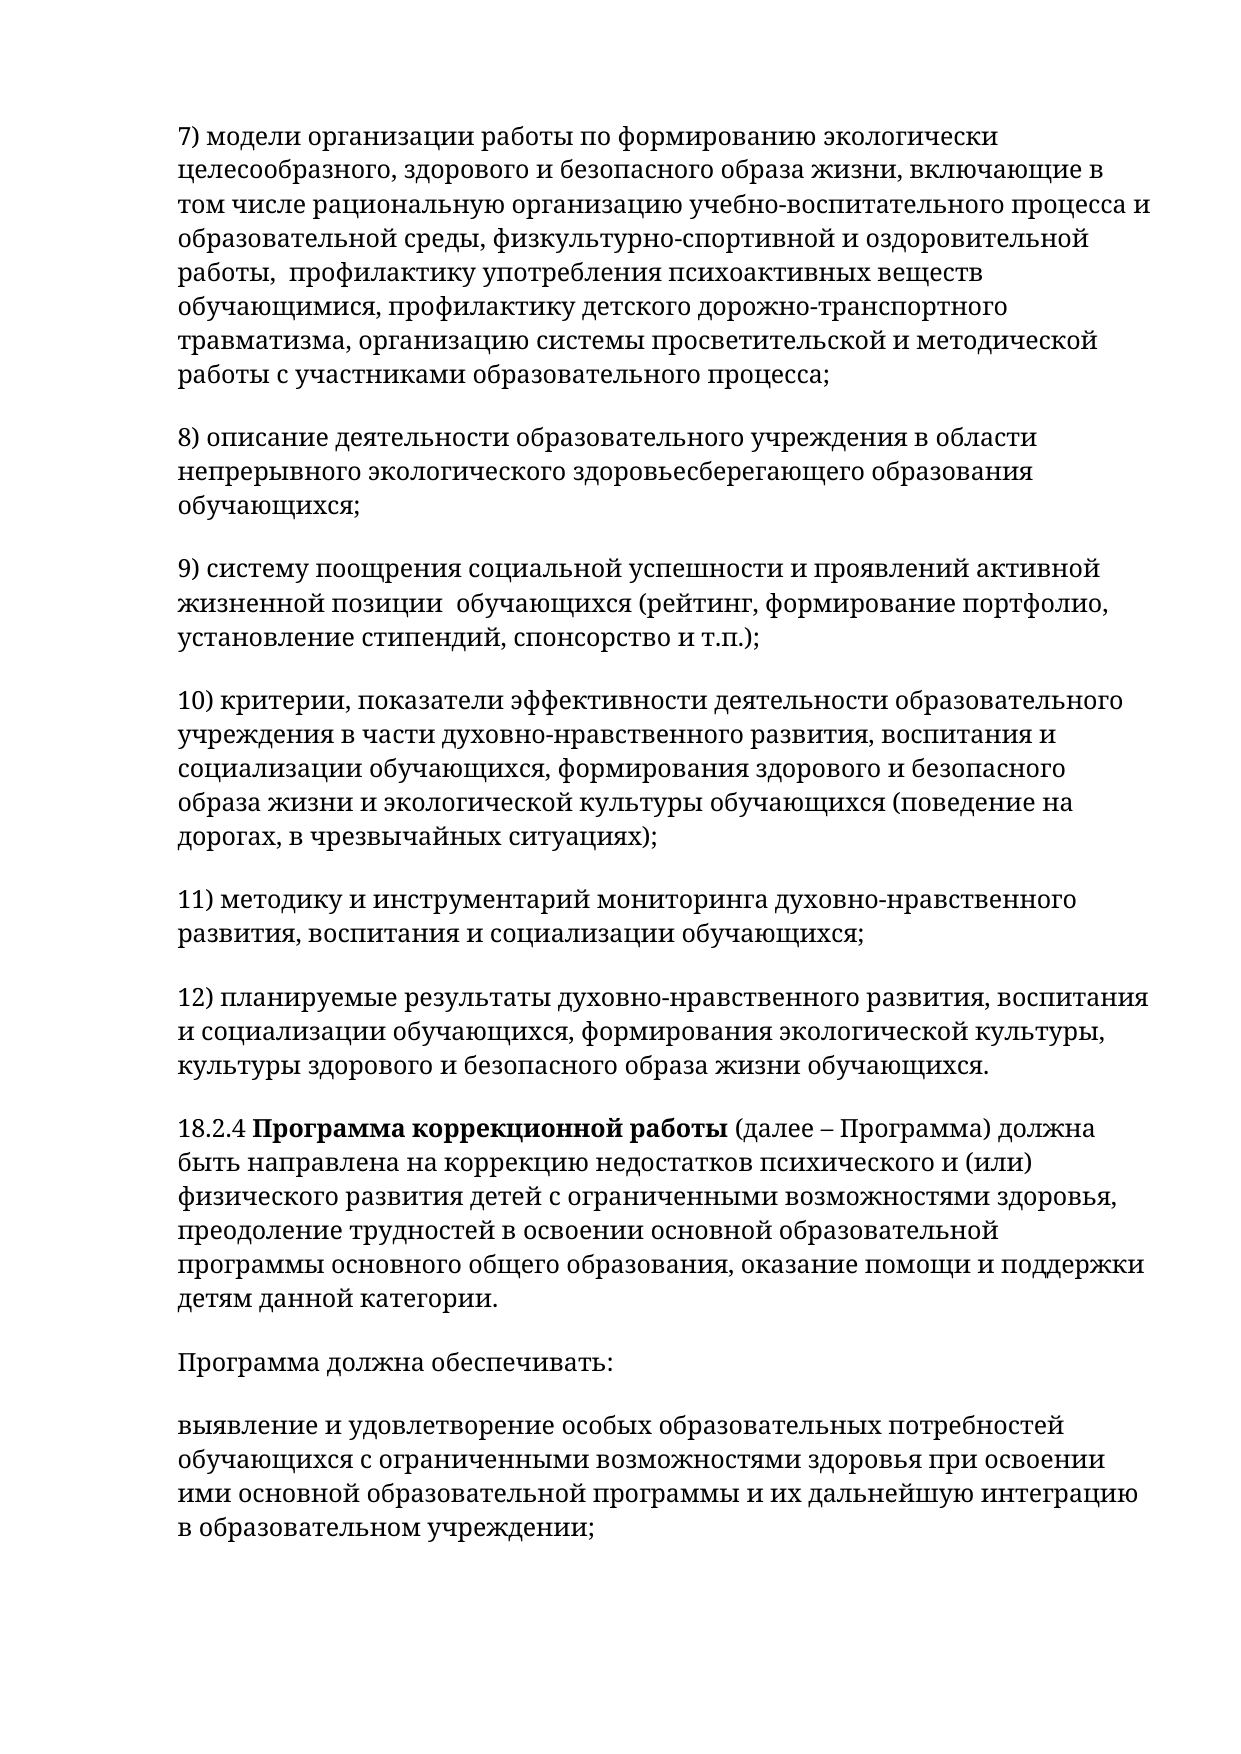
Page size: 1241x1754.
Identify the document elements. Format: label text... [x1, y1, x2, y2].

text 8) описание деятельности образовательного учреждения в области непрерывного экологического здоровьесберегающего образования обучающихся; [177, 420, 1152, 522]
text 18.2.4 Программа коррекционной работы (далее – Программа) должна быть направлена на коррекцию недостатков психического и (или) физического развития детей с ограниченными возможностями здоровья, преодоление трудностей в освоении основной образовательной программы основного общего образования, оказание помощи и поддержки детям данной категории. [177, 1111, 1152, 1315]
text Программа должна обеспечивать: [177, 1344, 1152, 1378]
text 9) систему поощрения социальной успешности и проявлений активной жизненной позиции обучающихся (рейтинг, формирование портфолио, установление стипендий, спонсорство и т.п.); [177, 551, 1152, 653]
text 10) критерии, показатели эффективности деятельности образовательного учреждения в части духовно-нравственного развития, воспитания и социализации обучающихся, формирования здорового и безопасного образа жизни и экологической культуры обучающихся (поведение на дорогах, в чрезвычайных ситуациях); [177, 682, 1152, 853]
text выявление и удовлетворение особых образовательных потребностей обучающихся с ограниченными возможностями здоровья при освоении ими основной образовательной программы и их дальнейшую интеграцию в образовательном учреждении; [177, 1407, 1152, 1544]
text 7) модели организации работы по формированию экологически целесообразного, здорового и безопасного образа жизни, включающие в том числе рациональную организацию учебно-воспитательного процесса и образовательной среды, физкультурно-спортивной и оздоровительной работы, профилактику употребления психоактивных веществ обучающимися, профилактику детского дорожно-транспортного травматизма, организацию системы просветительской и методической работы с участниками образовательного процесса; [177, 118, 1152, 391]
text 11) методику и инструментарий мониторинга духовно-нравственного развития, воспитания и социализации обучающихся; [177, 882, 1152, 950]
text 12) планируемые результаты духовно-нравственного развития, воспитания и социализации обучающихся, формирования экологической культуры, культуры здорового и безопасного образа жизни обучающихся. [177, 979, 1152, 1081]
